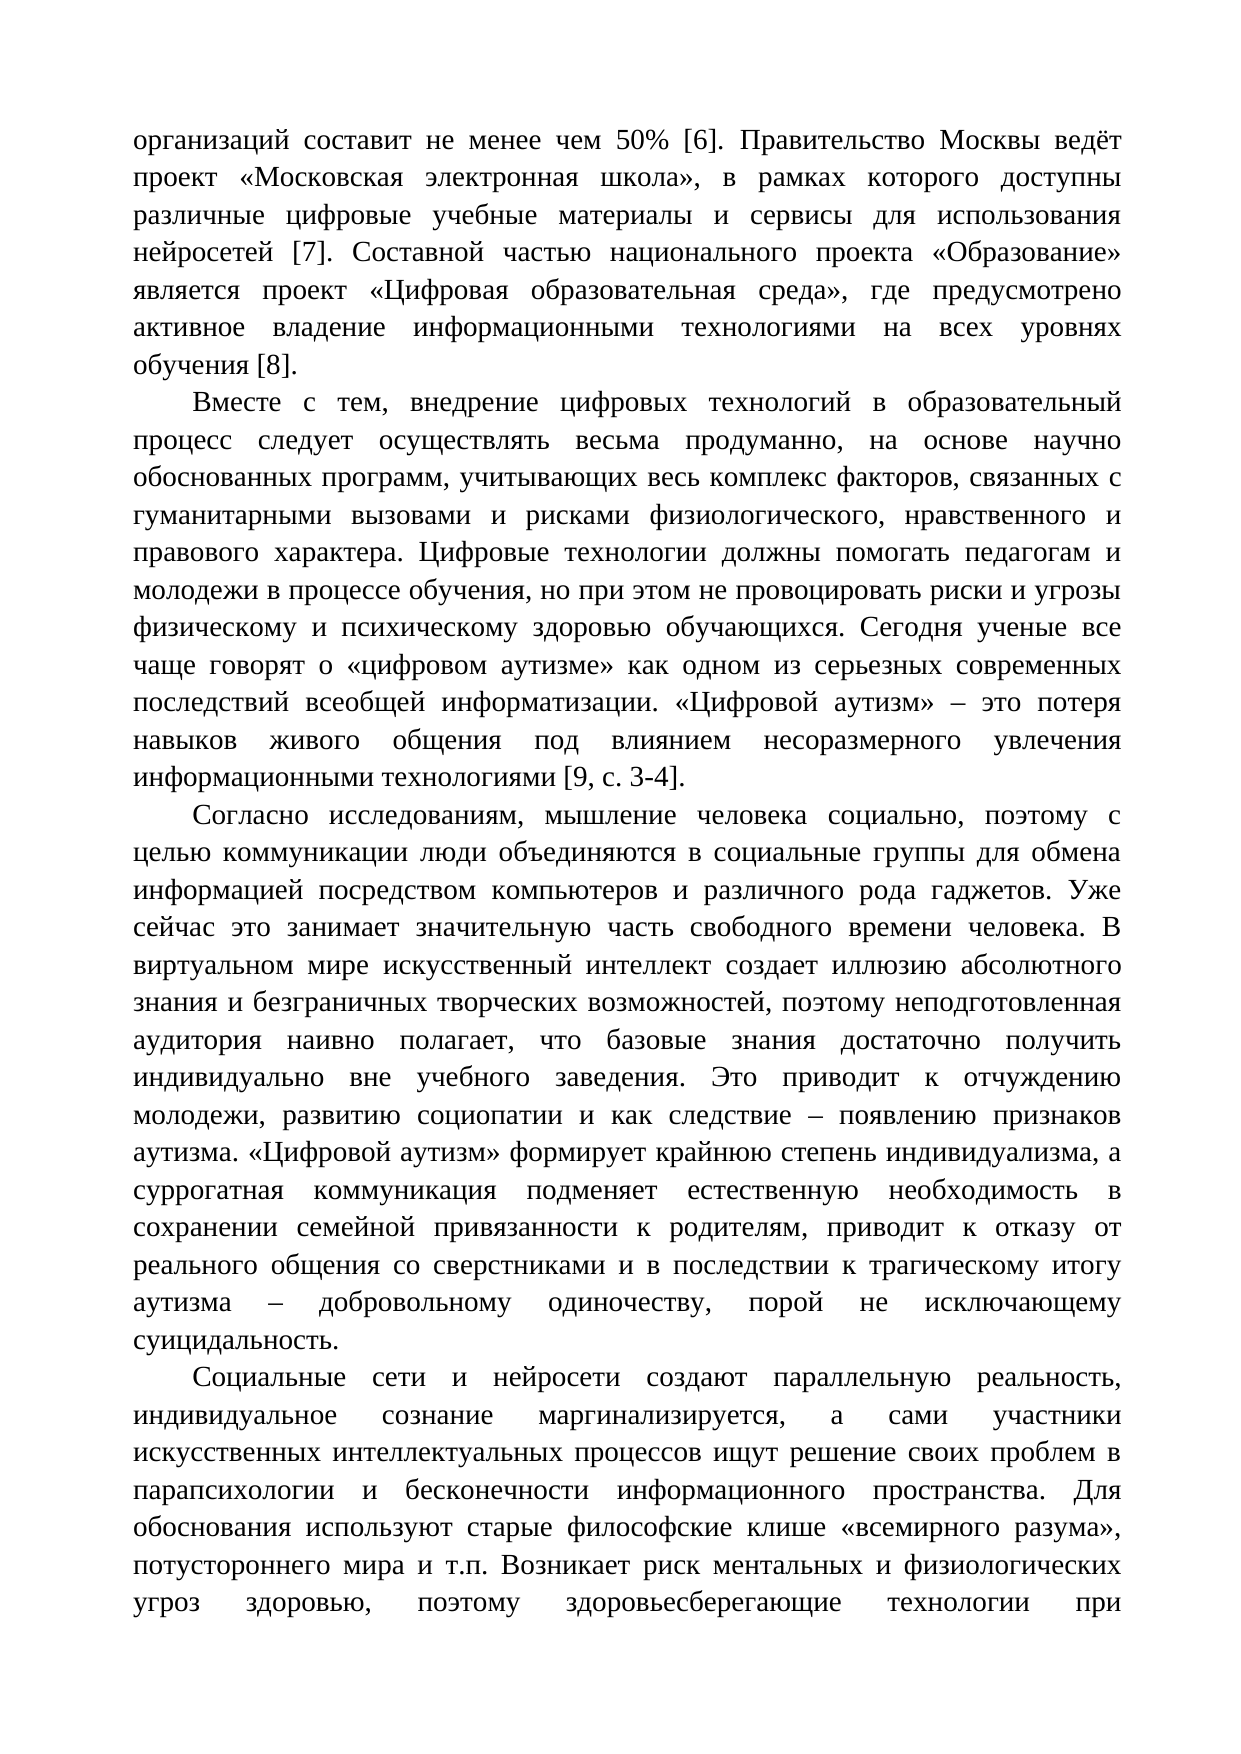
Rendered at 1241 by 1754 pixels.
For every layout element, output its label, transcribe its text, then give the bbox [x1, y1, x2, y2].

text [133, 1356, 1122, 1618]
text Вместе с тем, внедрение цифровых технологий в образовательный процесс следует осуществлять весьма продуманно, на основе научно обоснованных программ, учитывающих весь комплекс факторов, связанных с гуманитарными вызовами и рисками физиологического, нравственного и правового характера. Цифровые технологии должны помогать педагогам и молодежи в процессе обучения, но при этом не провоцировать риски и угрозы физическому и психическому здоровью обучающихся. Сегодня ученые все чаще говорят о «цифровом аутизме» как одном из серьезных современных последствий всеобщей информатизации. «Цифровой аутизм» – это потеря навыков живого общения под влиянием несоразмерного увлечения информационными технологиями [9, с. 3-4]. [133, 381, 1122, 793]
text Согласно исследованиям, мышление человека социально, поэтому с целью коммуникации люди объединяются в социальные группы для обмена информацией посредством компьютеров и различного рода гаджетов. Уже сейчас это занимает значительную часть свободного времени человека. В виртуальном мире искусственный интеллект создает иллюзию абсолютного знания и безграничных творческих возможностей, поэтому неподготовленная аудитория наивно полагает, что базовые знания достаточно получить индивидуально вне учебного заведения. Это приводит к отчуждению молодежи, развитию социопатии и как следствие – появлению признаков аутизма. «Цифровой аутизм» формирует крайнюю степень индивидуализма, а суррогатная коммуникация подменяет естественную необходимость в сохранении семейной привязанности к родителям, приводит к отказу от реального общения со сверстниками и в последствии к трагическому итогу аутизма – добровольному одиночеству, порой не исключающему суицидальность. [133, 793, 1122, 1356]
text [133, 118, 1122, 381]
